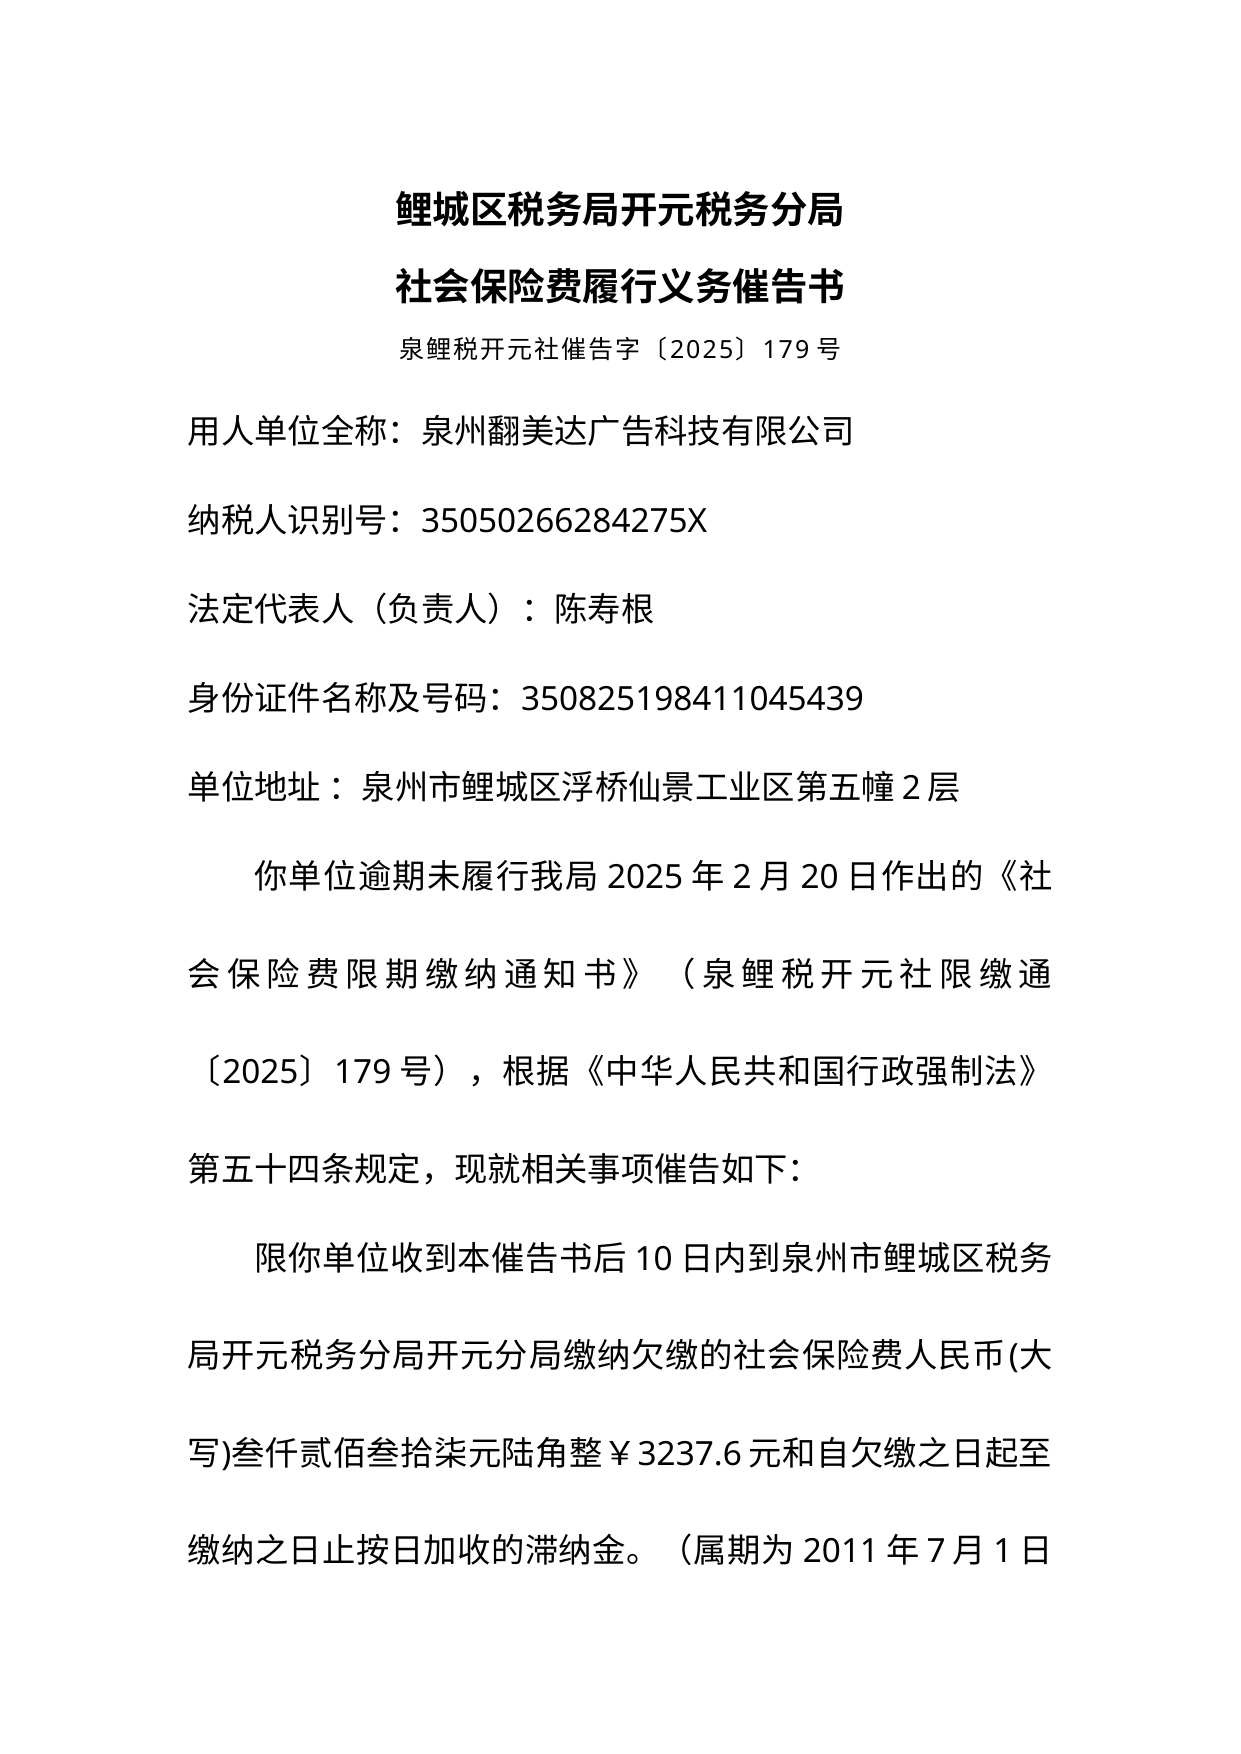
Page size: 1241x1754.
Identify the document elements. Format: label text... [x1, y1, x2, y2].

text 用人单位全称：泉州翻美达广告科技有限公司 [187, 396, 1053, 461]
text 纳税人识别号：35050266284275X [187, 485, 1053, 550]
text 法定代表人（负责人）：陈寿根 [187, 574, 1053, 639]
text 社会保险费履行义务催告书 [187, 252, 1053, 317]
text 你单位逾期未履行我局2025年2月20日作出的《社会保险费限期缴纳通知书》（泉鲤税开元社限缴通〔2025〕179号），根据《中华人民共和国行政强制法》第五十四条规定，现就相关事项催告如下： [187, 842, 1053, 1199]
text 单位地址 ：泉州市鲤城区浮桥仙景工业区第五幢2层 [187, 753, 1053, 818]
text 泉鲤税开元社催告字〔2025〕179号 [187, 329, 1053, 366]
text 鲤城区税务局开元税务分局 [187, 174, 1053, 239]
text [187, 1223, 1053, 1581]
text 身份证件名称及号码：350825198411045439 [187, 664, 1053, 729]
